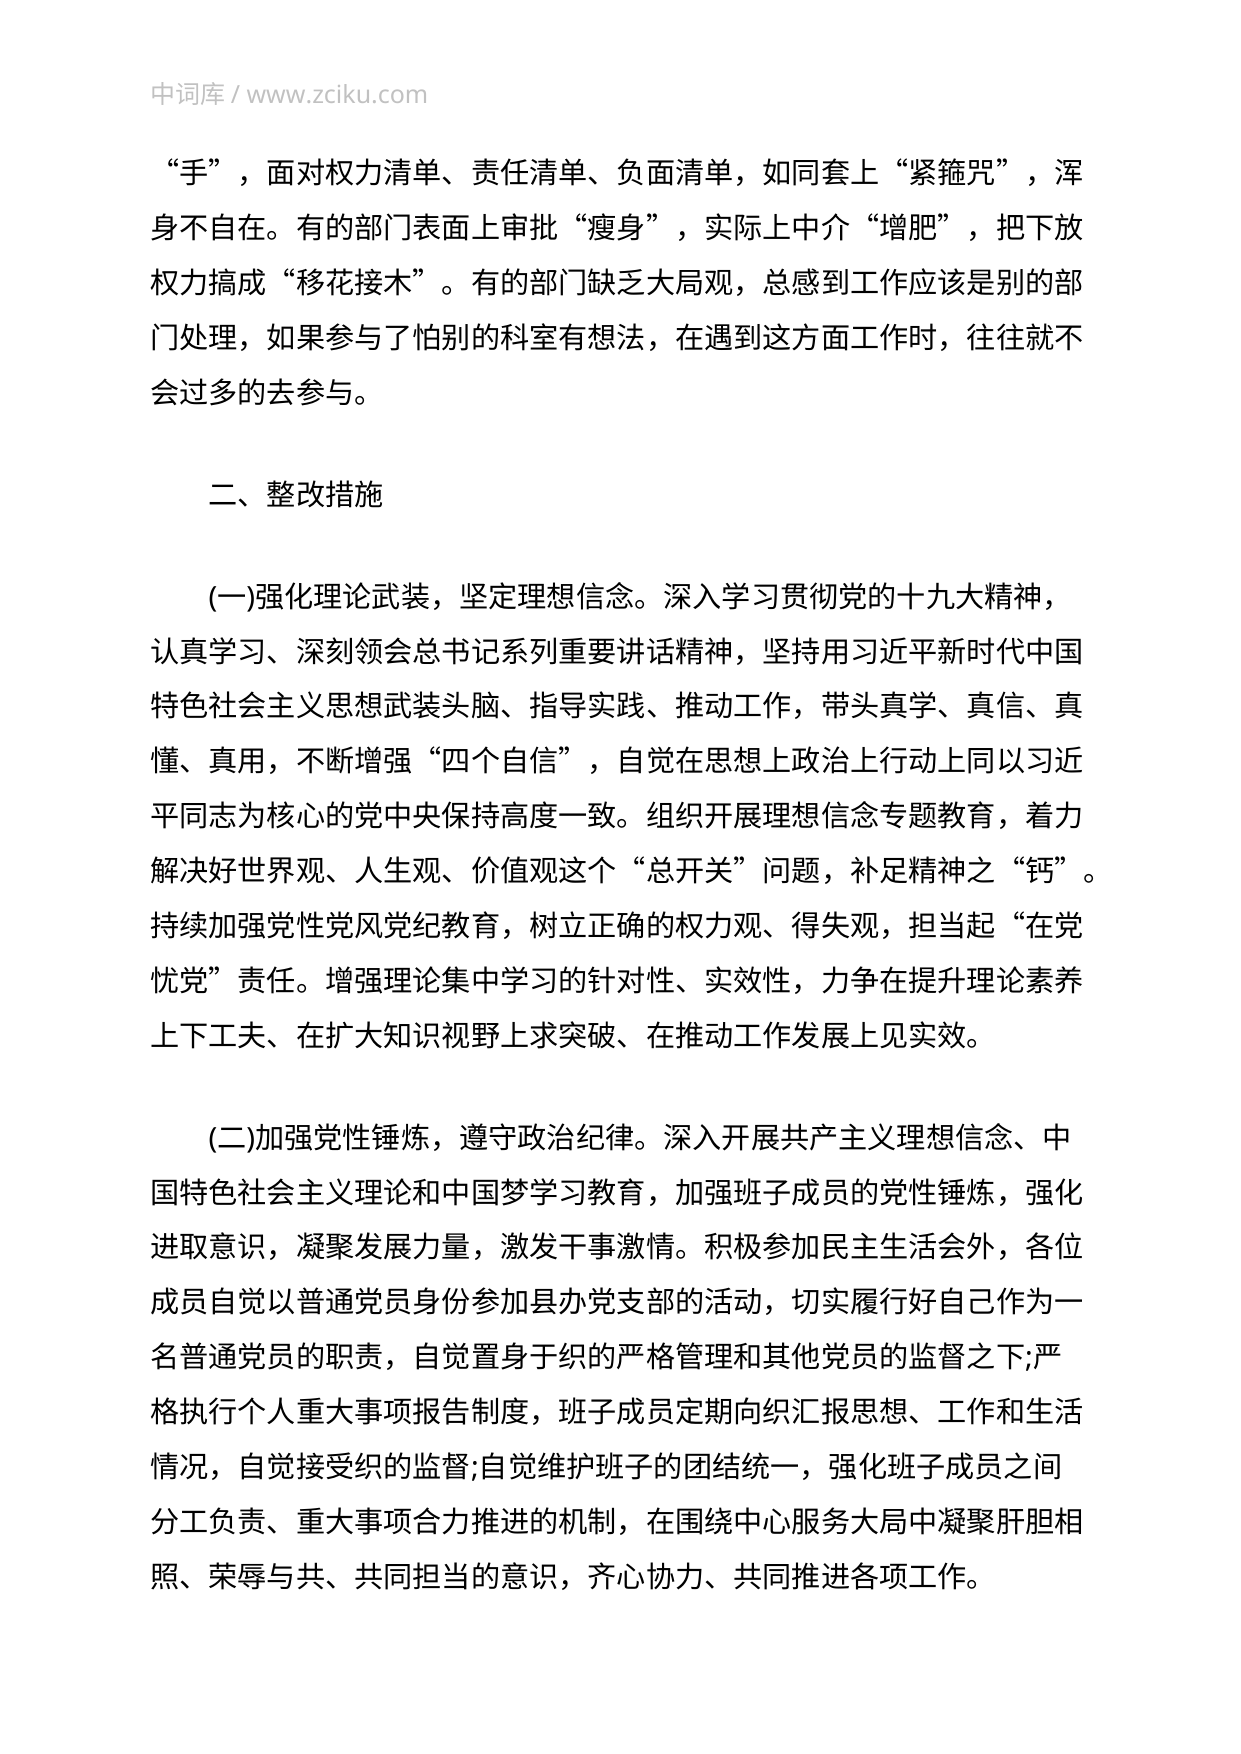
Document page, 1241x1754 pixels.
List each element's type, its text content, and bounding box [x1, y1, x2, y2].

text (一)强化理论武装，坚定理想信念。深入学习贯彻党的十九大精神，认真学习、深刻领会总书记系列重要讲话精神，坚持用习近平新时代中国特色社会主义思想武装头脑、指导实践、推动工作，带头真学、真信、真懂、真用，不断增强“四个自信”，自觉在思想上政治上行动上同以习近平同志为核心的党中央保持高度一致。组织开展理想信念专题教育，着力解决好世界观、人生观、价值观这个“总开关”问题，补足精神之“钙”。持续加强党性党风党纪教育，树立正确的权力观、得失观，担当起“在党忧党”责任。增强理论集中学习的针对性、实效性，力争在提升理论素养上下工夫、在扩大知识视野上求突破、在推动工作发展上见实效。 [150, 573, 1090, 1055]
text (二)加强党性锤炼，遵守政治纪律。深入开展共产主义理想信念、中国特色社会主义理论和中国梦学习教育，加强班子成员的党性锤炼，强化进取意识，凝聚发展力量，激发干事激情。积极参加民主生活会外，各位成员自觉以普通党员身份参加县办党支部的活动，切实履行好自己作为一名普通党员的职责，自觉置身于织的严格管理和其他党员的监督之下;严格执行个人重大事项报告制度，班子成员定期向织汇报思想、工作和生活情况，自觉接受织的监督;自觉维护班子的团结统一，强化班子成员之间分工负责、重大事项合力推进的机制，在围绕中心服务大局中凝聚肝胆相照、荣辱与共、共同担当的意识，齐心协力、共同推进各项工作。 [150, 1114, 1090, 1596]
text 二、整改措施 [150, 471, 1090, 514]
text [150, 150, 1090, 412]
